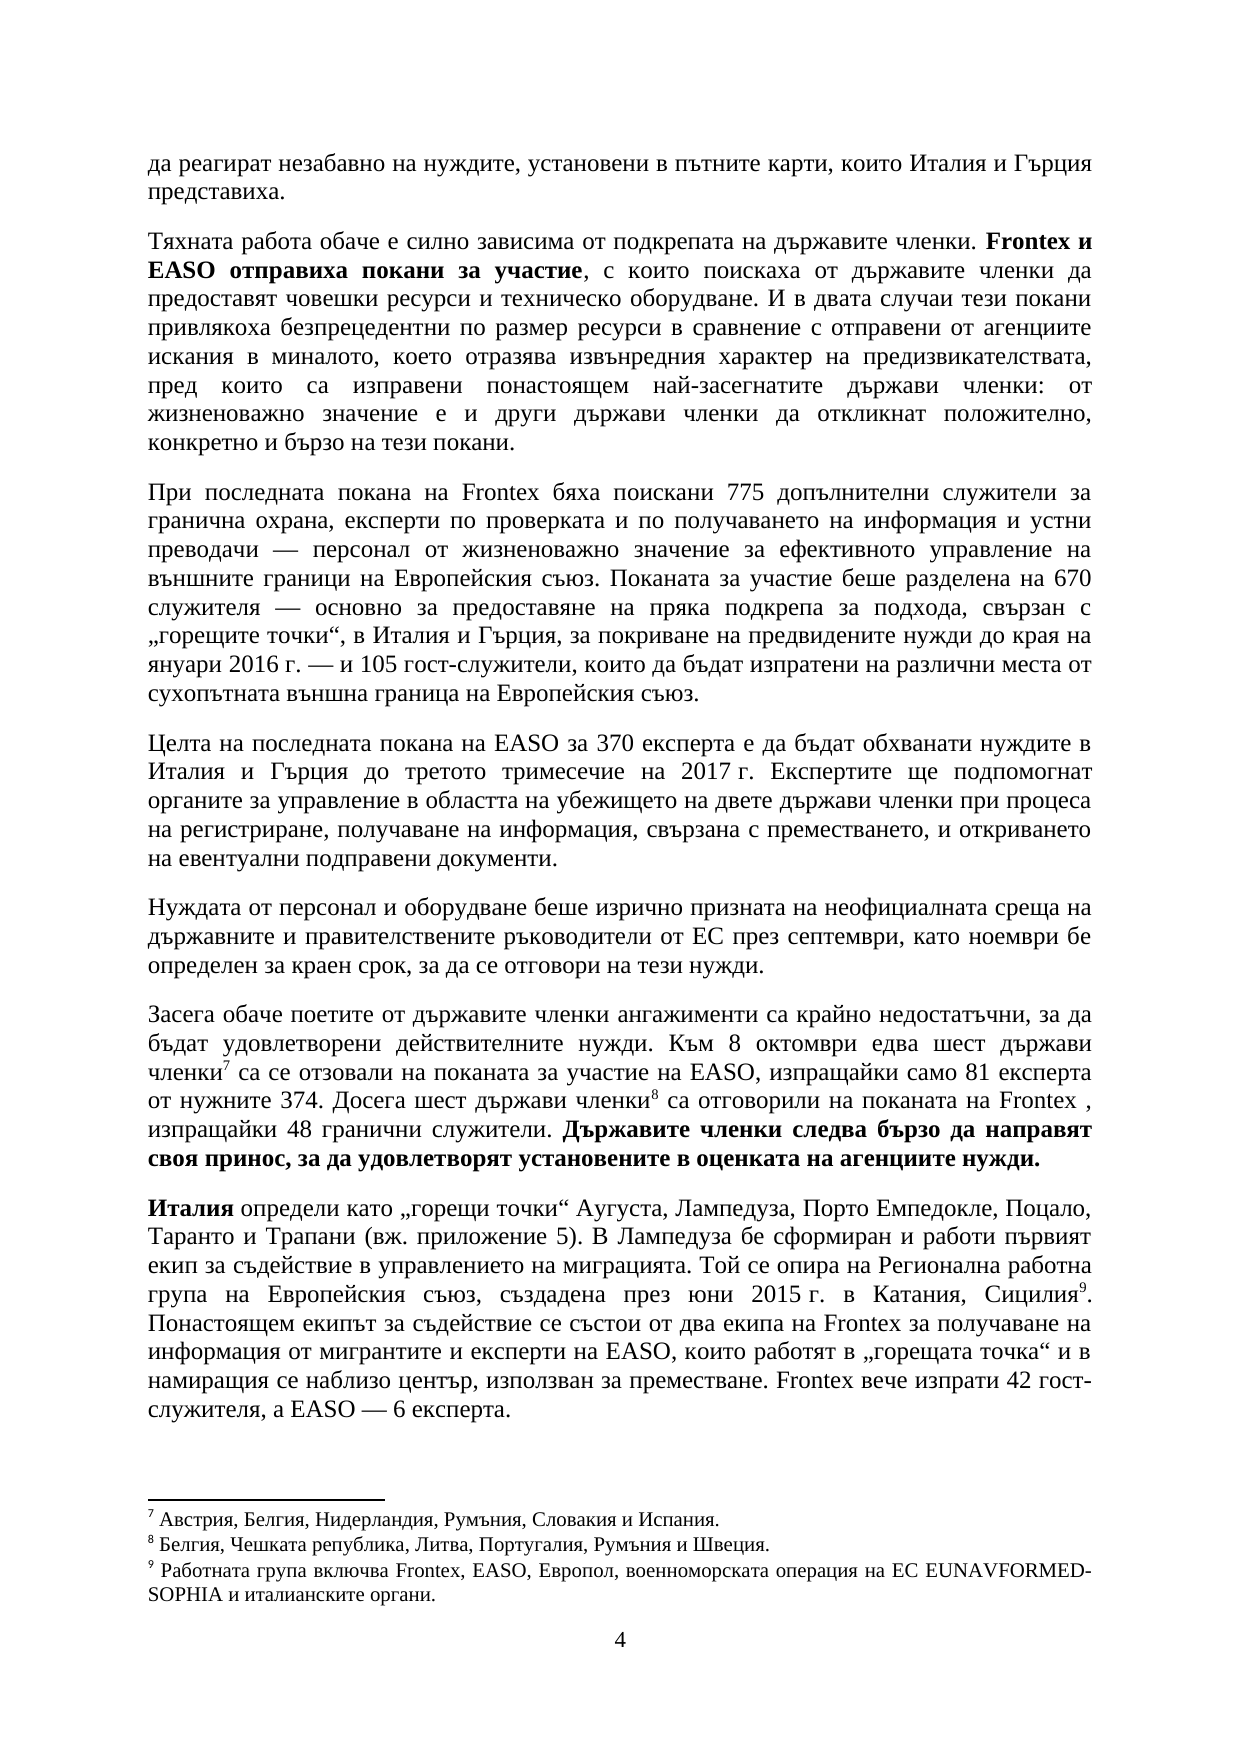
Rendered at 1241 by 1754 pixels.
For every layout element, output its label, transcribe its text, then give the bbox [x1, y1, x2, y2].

text Засега обаче поетите от държавите членки ангажименти са крайно недостатъчни, за да бъдат удовлетворени действителните нужди. Към 8 октомври едва шест държави членки са се отзовали на поканата за участие на EASO, изпращайки само 81 експерта от нужните 374. Досега шест държави членки са отговорили на поканата на Frontex , изпращайки 48 гранични служители. Държавите членки следва бързо да направят своя принос, за да удовлетворят установените в оценката на агенциите нужди. [148, 999, 1093, 1172]
text Италия определи като „горещи точки“ Аугуста, Лампедуза, Порто Емпедокле, Поцало, Таранто и Трапани (вж. приложение 5). В Лампедуза бе сформиран и работи първият екип за съдействие в управлението на миграцията. Той се опира на Регионална работна група на Европейския съюз, създадена през юни 2015 г. в Катания, Сицилия. Понастоящем екипът за съдействие се състои от два екипа на Frontex за получаване на информация от мигрантите и експерти на EASO, които работят в „горещата точка“ и в намиращия се наблизо център, използван за преместване. Frontex вече изпрати 42 гост-служителя, а EASO — 6 експерта. [148, 1193, 1093, 1423]
text При последната покана на Frontex бяха поискани 775 допълнителни служители за гранична охрана, експерти по проверката и по получаването на информация и устни преводачи — персонал от жизненоважно значение за ефективното управление на външните граници на Европейския съюз. Поканата за участие беше разделена на 670 служителя — основно за предоставяне на пряка подкрепа за подхода, свързан с „горещите точки“, в Италия и Гърция, за покриване на предвидените нужди до края на януари 2016 г. — и 105 гост-служители, които да бъдат изпратени на различни места от сухопътната външна граница на Европейския съюз. [148, 477, 1093, 707]
text Тяхната работа обаче е силно зависима от подкрепата на държавите членки. Frontex и EASO отправиха покани за участие, с които поискаха от държавите членки да предоставят човешки ресурси и техническо оборудване. И в двата случаи тези покани привлякоха безпрецедентни по размер ресурси в сравнение с отправени от агенциите искания в миналото, което отразява извънредния характер на предизвикателствата, пред които са изправени понастоящем най-засегнатите държави членки: от жизненоважно значение е и други държави членки да откликнат положително, конкретно и бързо на тези покани. [148, 226, 1093, 456]
text Целта на последната покана на EASO за 370 експерта е да бъдат обхванати нуждите в Италия и Гърция до третото тримесечие на 2017 г. Експертите ще подпомогнат органите за управление в областта на убежището на двете държави членки при процеса на регистриране, получаване на информация, свързана с преместването, и откриването на евентуални подправени документи. [148, 728, 1093, 871]
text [148, 148, 1093, 205]
text Нуждата от персонал и оборудване беше изрично призната на неофициалната среща на държавните и правителствените ръководители от ЕС през септември, като ноември бе определен за краен срок, за да се отговори на тези нужди. [148, 892, 1093, 978]
